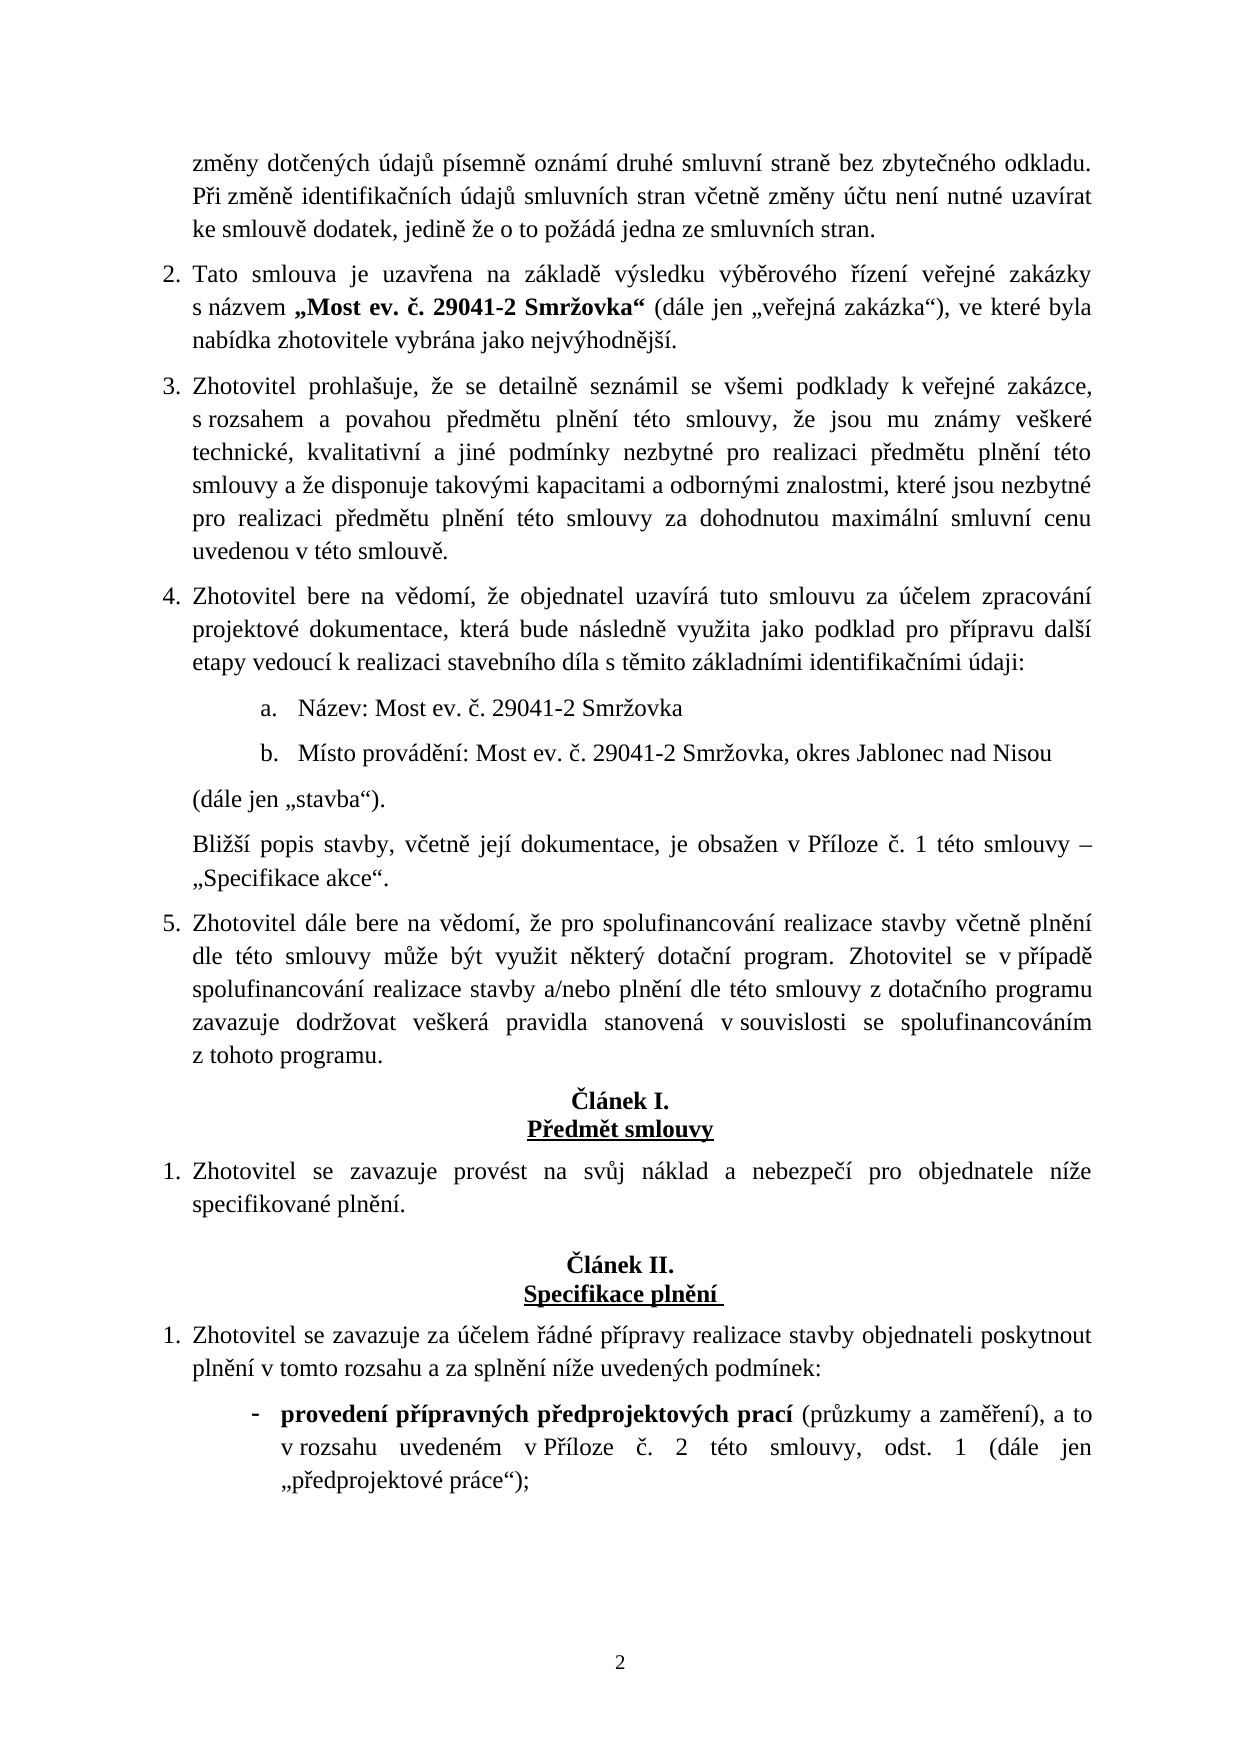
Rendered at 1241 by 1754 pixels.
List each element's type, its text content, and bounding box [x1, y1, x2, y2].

text Bližší popis stavby, včetně její dokumentace, je obsažen v Příloze č. 1 této smlouvy – „Specifikace akce“. [192, 829, 1092, 891]
text Specifikace plnění [148, 1279, 1092, 1308]
list Zhotovitel prohlašuje, že se detailně seznámil se všemi podklady k veřejné zakázce, s rozsahem a povahou předmětu plnění této smlouvy, že jsou mu známy veškeré technické, kvalitativní a jiné podmínky nezbytné pro realizaci předmětu plnění této smlouvy a že disponuje takovými kapacitami a odbornými znalostmi, které jsou nezbytné pro realizaci předmětu plnění této smlouvy za dohodnutou maximální smluvní cenu uvedenou v této smlouvě. [162, 371, 1092, 565]
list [162, 148, 1092, 242]
list Zhotovitel dále bere na vědomí, že pro spolufinancování realizace stavby včetně plnění dle této smlouvy může být využit některý dotační program. Zhotovitel se v případě spolufinancování realizace stavby a/nebo plnění dle této smlouvy z dotačního programu zavazuje dodržovat veškerá pravidla stanovená v souvislosti se spolufinancováním z tohoto programu. [162, 908, 1092, 1069]
list Zhotovitel se zavazuje za účelem řádné přípravy realizace stavby objednateli poskytnout plnění v tomto rozsahu a za splnění níže uvedených podmínek: [162, 1321, 1092, 1382]
list Tato smlouva je uzavřena na základě výsledku výběrového řízení veřejné zakázky s názvem „Most ev. č. 29041-2 Smržovka“ (dále jen „veřejná zakázka“), ve které byla nabídka zhotovitele vybrána jako nejvýhodnější. [162, 259, 1092, 354]
list Zhotovitel bere na vědomí, že objednatel uzavírá tuto smlouvu za účelem zpracování projektové dokumentace, která bude následně využita jako podklad pro přípravu další etapy vedoucí k realizaci stavebního díla s těmito základními identifikačními údaji: [162, 581, 1092, 676]
text Článek II. [148, 1251, 1092, 1279]
text (dále jen „stavba“). [192, 784, 1092, 813]
list provedení přípravných předprojektových prací (průzkumy a zaměření), a to v rozsahu uvedeném v Příloze č. 2 této smlouvy, odst. 1 (dále jen „předprojektové práce“); [251, 1399, 1092, 1494]
list Místo provádění: Most ev. č. 29041-2 Smržovka, okres Jablonec nad Nisou [260, 738, 1092, 767]
text Článek I. Předmět smlouvy [148, 1086, 1092, 1143]
list Název: Most ev. č. 29041-2 Smržovka [260, 693, 1092, 722]
list Zhotovitel se zavazuje provést na svůj náklad a nebezpečí pro objednatele níže specifikované plnění. [162, 1156, 1092, 1217]
